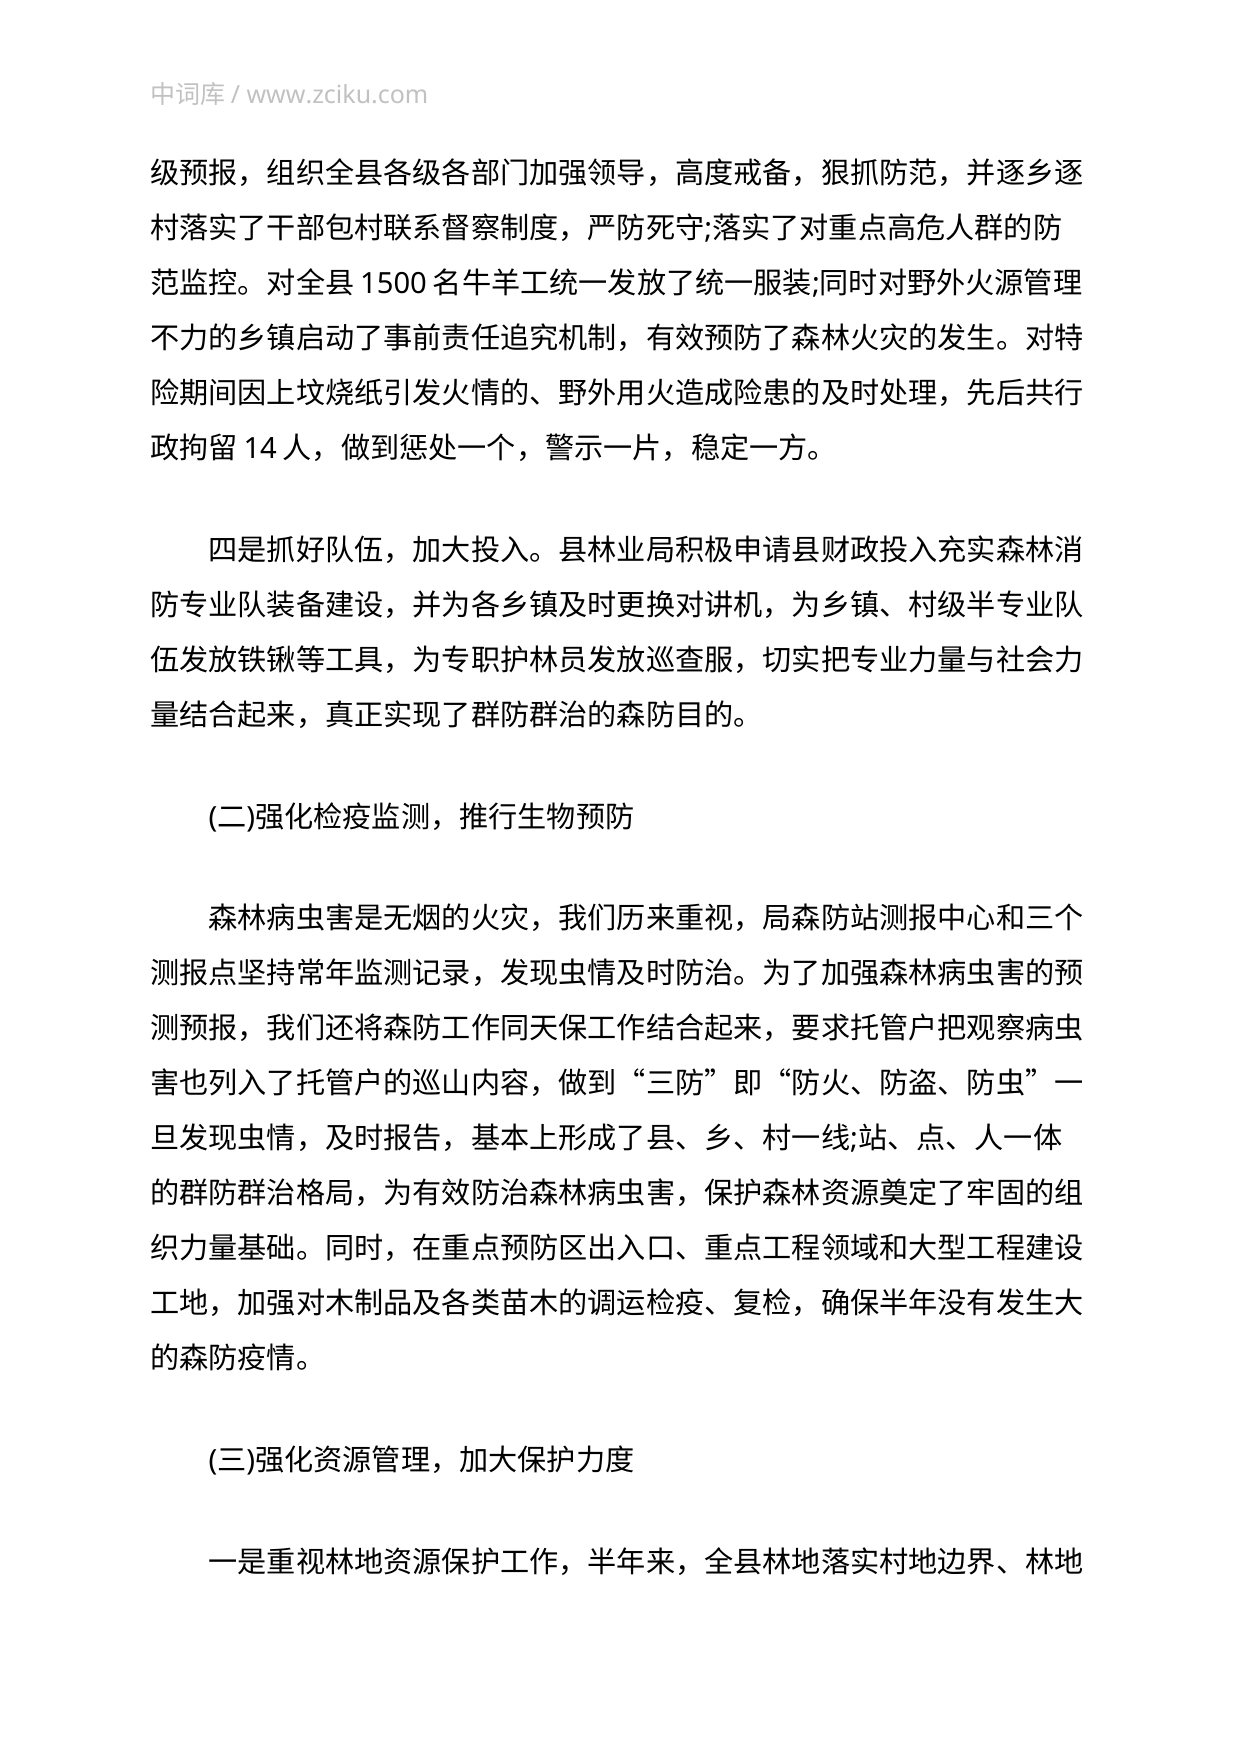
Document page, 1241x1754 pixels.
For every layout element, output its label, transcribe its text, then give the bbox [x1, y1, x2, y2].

text 四是抓好队伍，加大投入。县林业局积极申请县财政投入充实森林消防专业队装备建设，并为各乡镇及时更换对讲机，为乡镇、村级半专业队伍发放铁锹等工具，为专职护林员发放巡查服，切实把专业力量与社会力量结合起来，真正实现了群防群治的森防目的。 [150, 527, 1090, 734]
text 森林病虫害是无烟的火灾，我们历来重视，局森防站测报中心和三个测报点坚持常年监测记录，发现虫情及时防治。为了加强森林病虫害的预测预报，我们还将森防工作同天保工作结合起来，要求托管户把观察病虫害也列入了托管户的巡山内容，做到“三防”即“防火、防盗、防虫”一旦发现虫情，及时报告，基本上形成了县、乡、村一线;站、点、人一体的群防群治格局，为有效防治森林病虫害，保护森林资源奠定了牢固的组织力量基础。同时，在重点预防区出入口、重点工程领域和大型工程建设工地，加强对木制品及各类苗木的调运检疫、复检，确保半年没有发生大的森防疫情。 [150, 895, 1090, 1377]
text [150, 1538, 1090, 1580]
text (三)强化资源管理，加大保护力度 [150, 1436, 1090, 1478]
text (二)强化检疫监测，推行生物预防 [150, 793, 1090, 836]
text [150, 150, 1090, 467]
